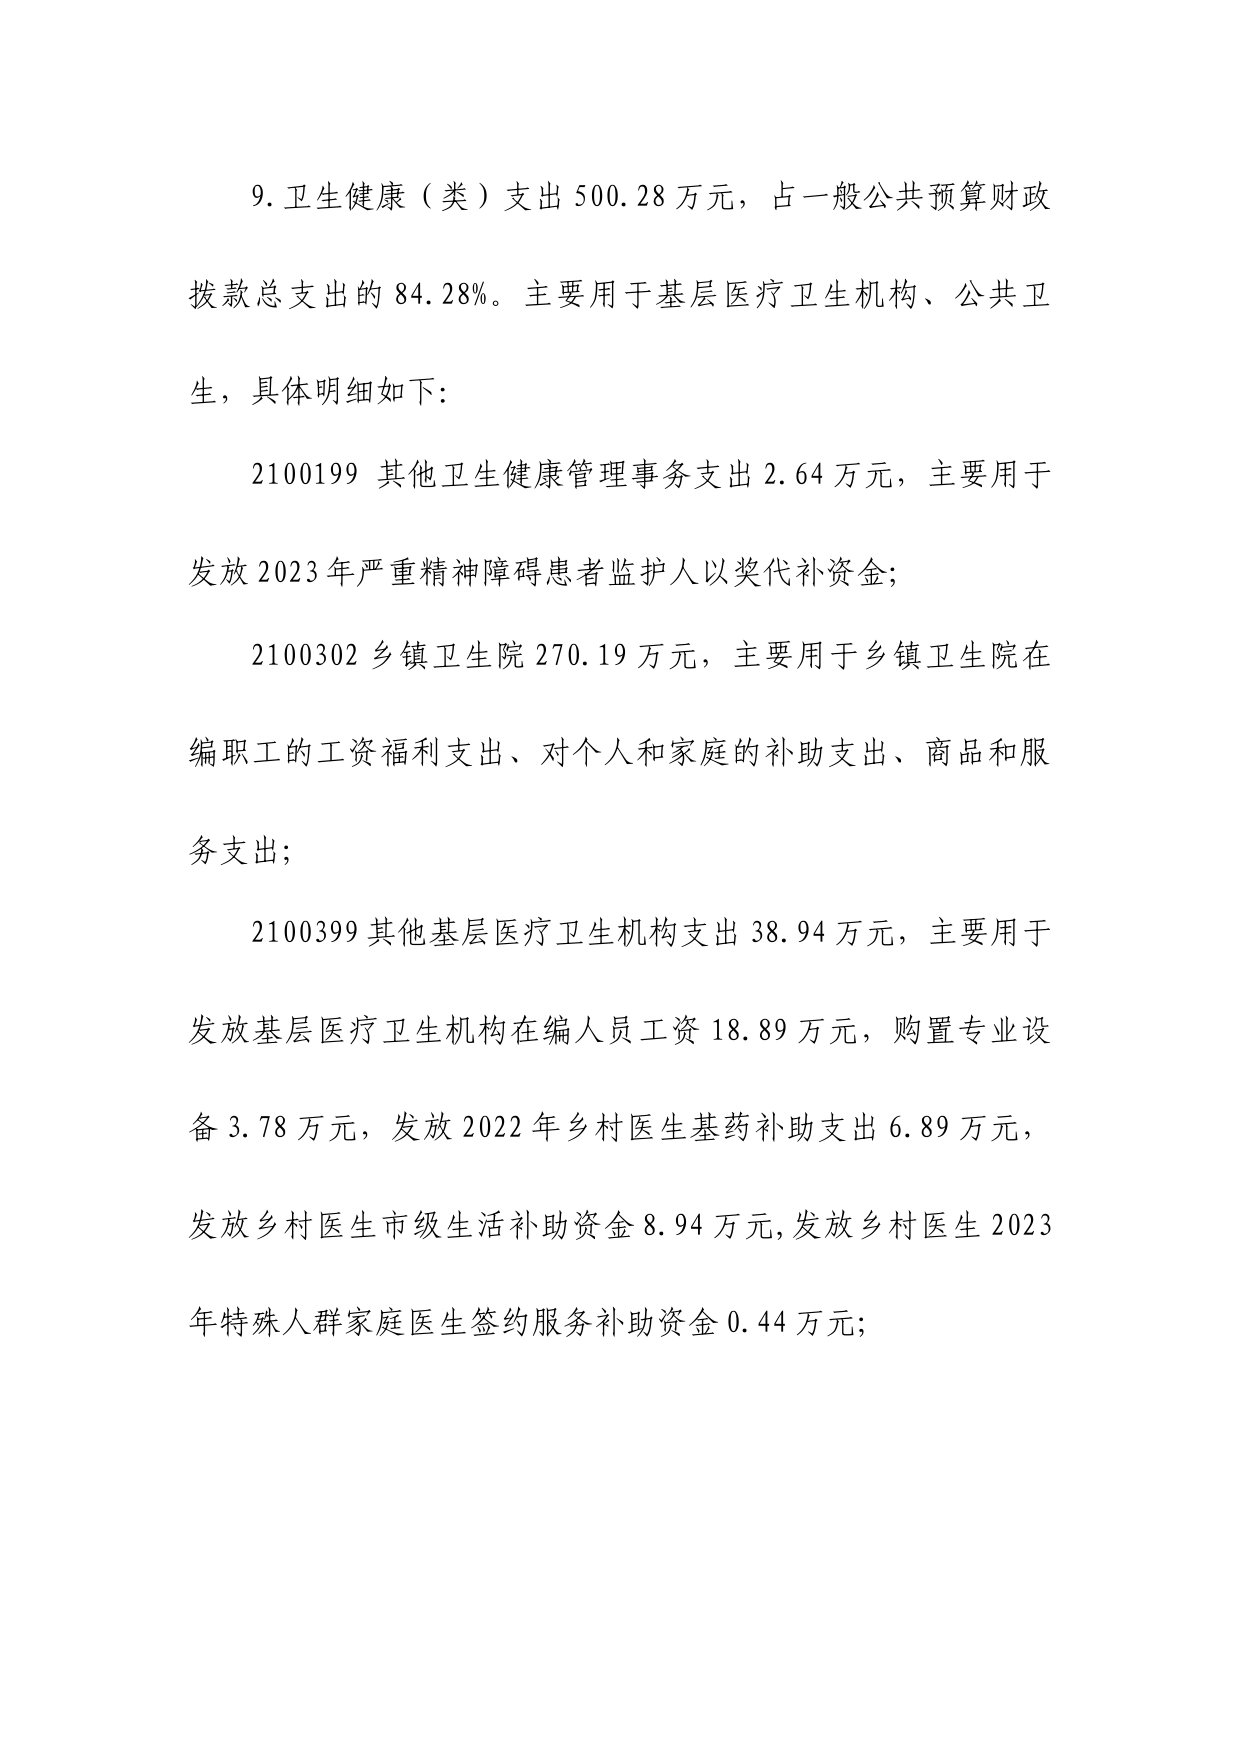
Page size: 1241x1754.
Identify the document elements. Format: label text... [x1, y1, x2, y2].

text 2100199 其他卫生健康管理事务支出2.64万元，主要用于发放2023年严重精神障碍患者监护人以奖代补资金； [187, 440, 1053, 602]
text 9.卫生健康（类）支出500.28万元，占一般公共预算财政拨款总支出的84.28%。主要用于基层医疗卫生机构、公共卫生，具体明细如下： [187, 162, 1053, 422]
text 2100302乡镇卫生院270.19万元，主要用于乡镇卫生院在编职工的工资福利支出、对个人和家庭的补助支出、商品和服务支出； [187, 620, 1053, 880]
text 2100399其他基层医疗卫生机构支出38.94万元，主要用于发放基层医疗卫生机构在编人员工资18.89万元，购置专业设备3.78万元，发放2022年乡村医生基药补助支出6.89万元，发放乡村医生市级生活补助资金8.94万元,发放乡村医生2023年特殊人群家庭医生签约服务补助资金0.44万元； [187, 898, 1053, 1353]
